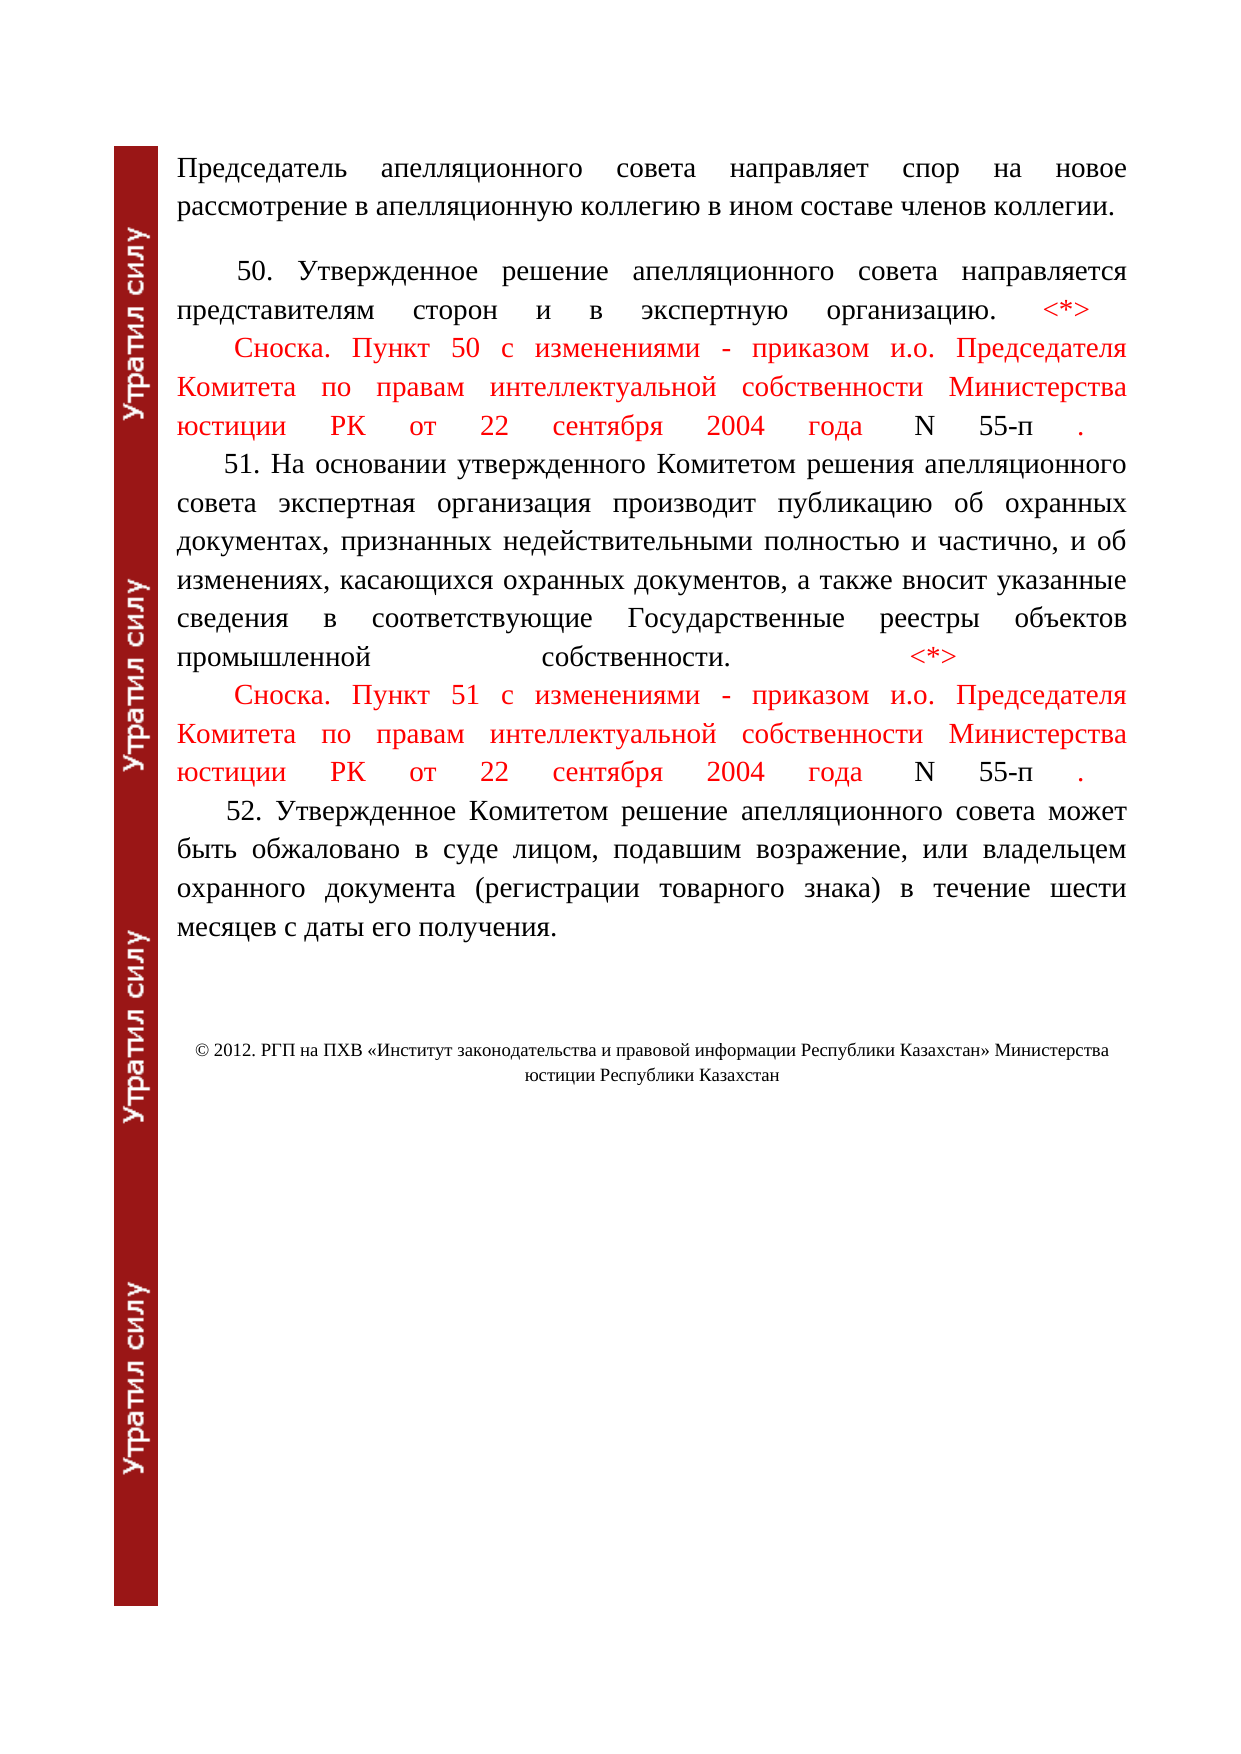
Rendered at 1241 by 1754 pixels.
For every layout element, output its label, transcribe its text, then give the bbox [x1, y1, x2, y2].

text © 2012. РГП на ПХВ «Институт законодательства и правовой информации Республики Казахстан» Министерства юстиции Республики Казахстан [112, 1039, 1128, 1085]
picture [114, 146, 158, 150]
picture [114, 1085, 158, 1606]
picture [114, 942, 158, 1039]
